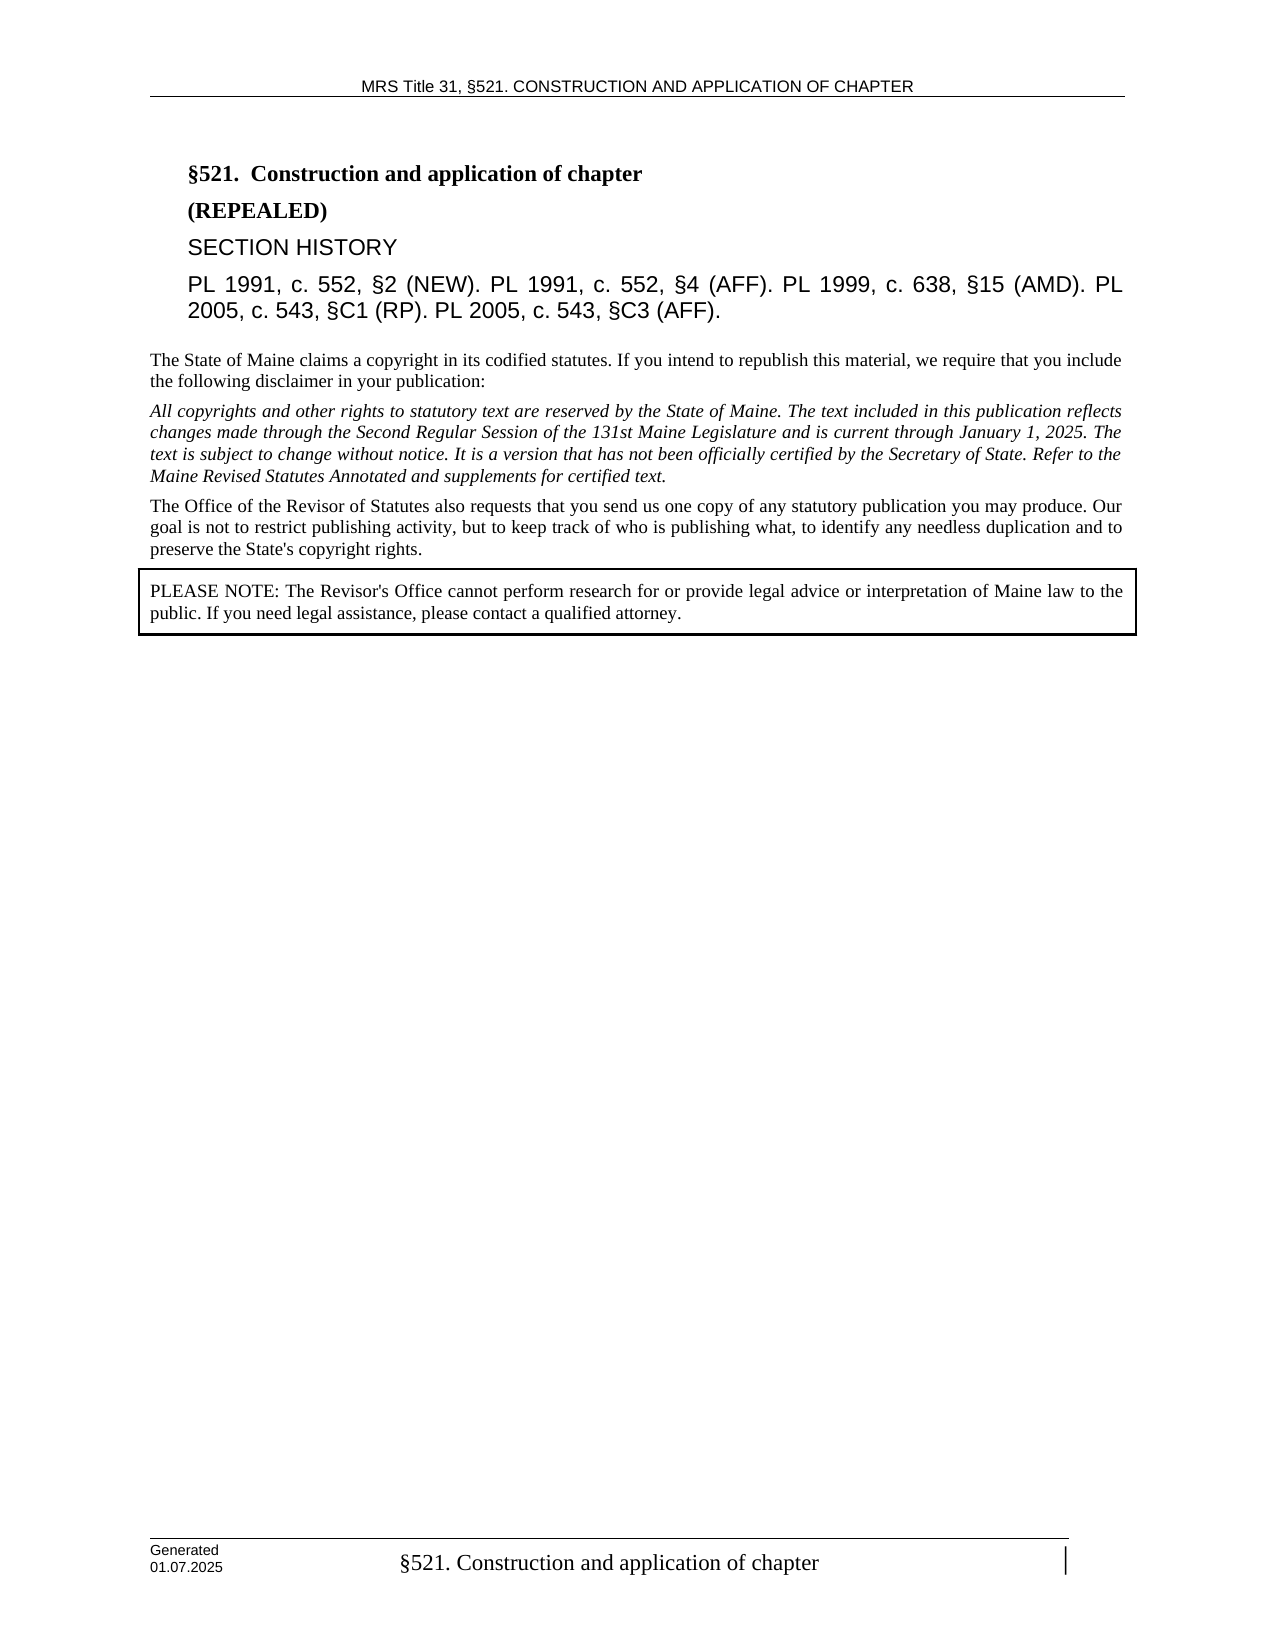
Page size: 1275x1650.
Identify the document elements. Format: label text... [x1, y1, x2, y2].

text (REPEALED) [187, 197, 1125, 223]
text The State of Maine claims a copyright in its codified statutes. If you intend to republish this material, we require that you include the following disclaimer in your publication: [150, 348, 1125, 392]
text The Office of the Revisor of Statutes also requests that you send us one copy of any statutory publication you may produce. Our goal is not to restrict publishing activity, but to keep track of who is publishing what, to identify any needless duplication and to preserve the State's copyright rights. [150, 494, 1125, 559]
text SECTION HISTORY [187, 234, 1125, 260]
text §521. Construction and application of chapter [187, 160, 1125, 187]
text PLEASE NOTE: The Revisor's Office cannot perform research for or provide legal advice or interpretation of Maine law to the public. If you need legal assistance, please contact a qualified attorney. [140, 570, 1135, 633]
text PL 1991, c. 552, §2 (NEW). PL 1991, c. 552, §4 (AFF). PL 1999, c. 638, §15 (AMD). PL 2005, c. 543, §C1 (RP). PL 2005, c. 543, §C3 (AFF). [187, 271, 1125, 323]
text All copyrights and other rights to statutory text are reserved by the State of Maine. The text included in this publication reflects changes made through the Second Regular Session of the 131st Maine Legislature and is current through January 1, 2025 . The text is subject to change without notice. It is a version that has not been officially certified by the Secretary of State. Refer to the Maine Revised Statutes Annotated and supplements for certified text. [150, 400, 1125, 486]
